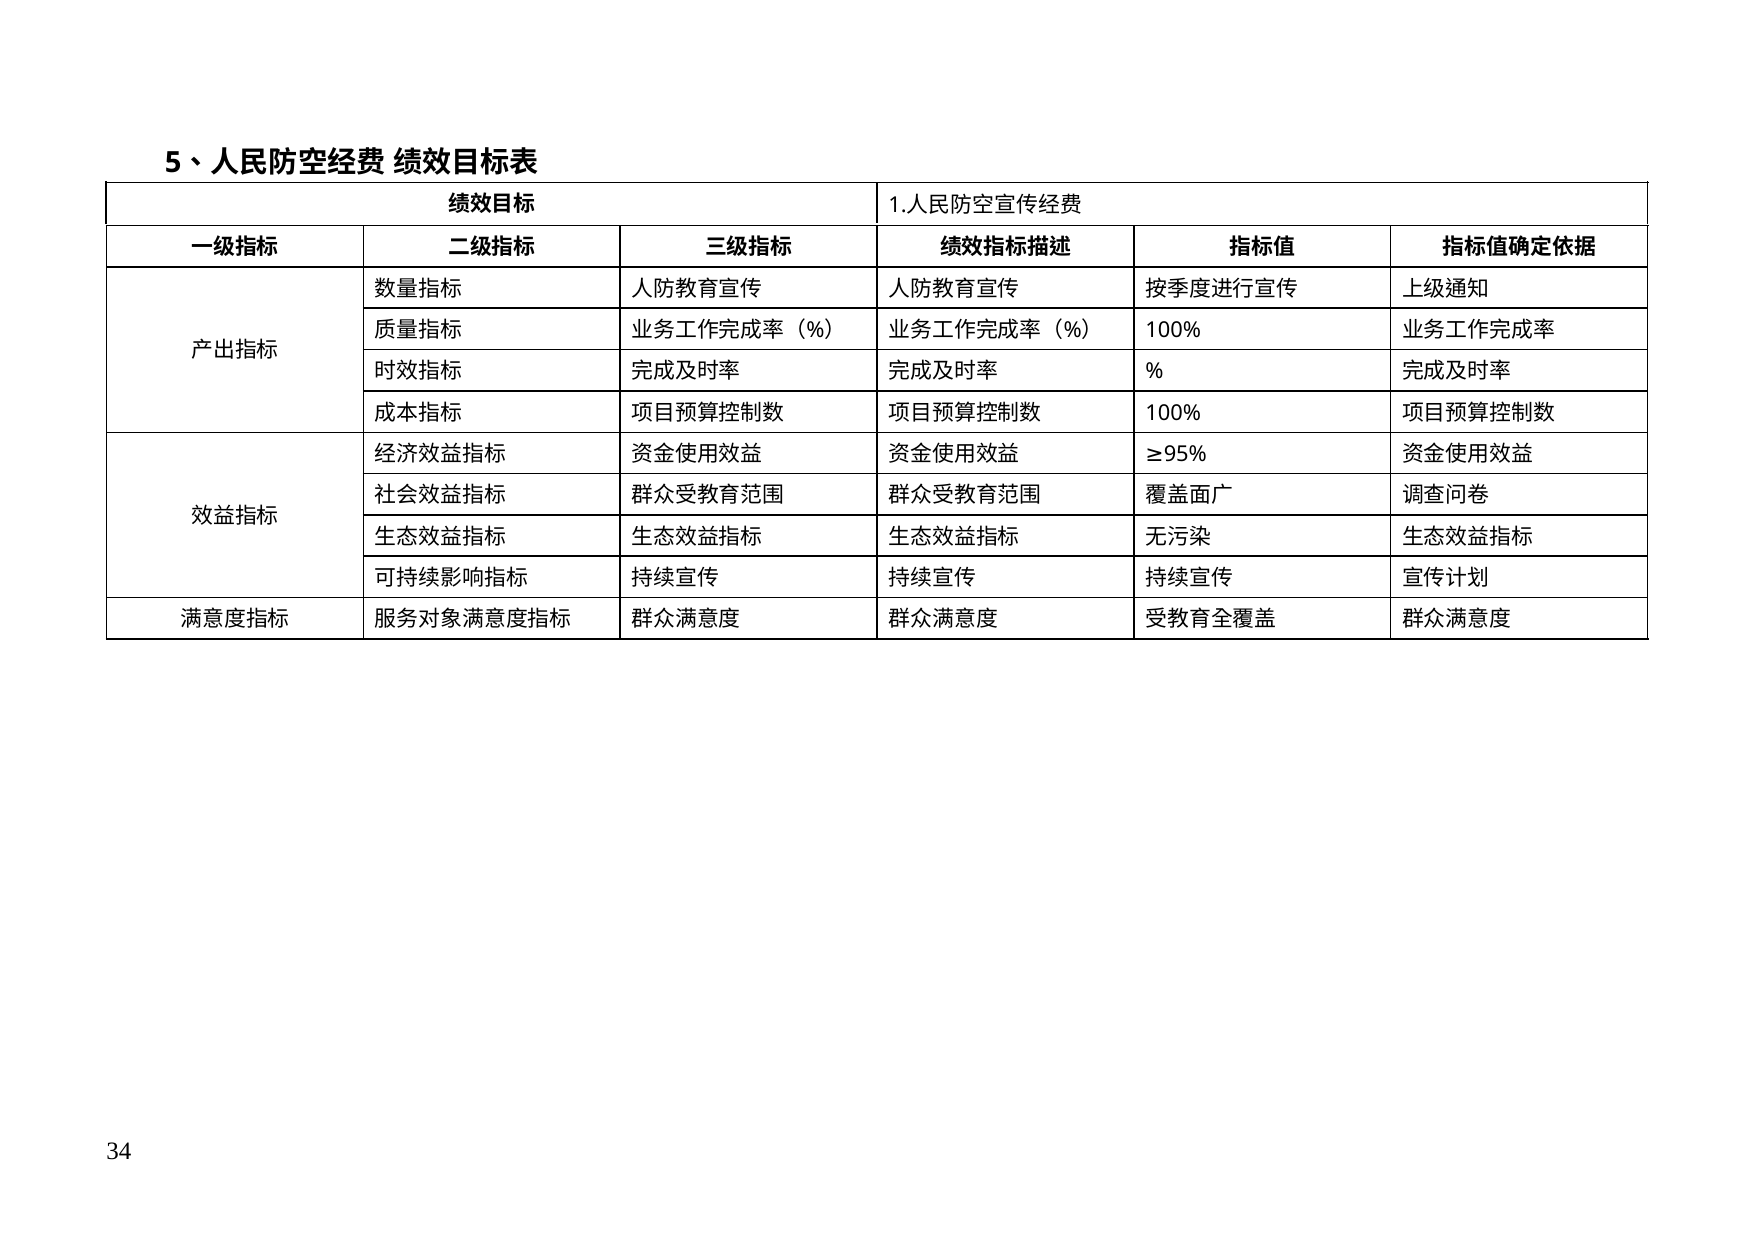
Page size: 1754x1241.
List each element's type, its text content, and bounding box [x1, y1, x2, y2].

table_cell 群众满意度 [878, 598, 1133, 638]
table_cell 时效指标 [364, 350, 619, 390]
table_cell 项目预算控制数 [878, 392, 1133, 431]
table_cell 数量指标 [364, 268, 619, 307]
table_cell 群众受教育范围 [621, 474, 876, 514]
table_cell 可持续影响指标 [364, 557, 619, 597]
table_cell 生态效益指标 [878, 516, 1133, 555]
table_cell % [1135, 350, 1390, 390]
table_cell 项目预算控制数 [621, 392, 876, 431]
table_cell 完成及时率 [621, 350, 876, 390]
table_cell 完成及时率 [1391, 350, 1647, 390]
table_cell 业务工作完成率 [1391, 309, 1647, 349]
table_cell ≥95% [1135, 433, 1390, 473]
table_cell 质量指标 [364, 309, 619, 349]
table_cell 无污染 [1135, 516, 1390, 555]
table_cell 群众满意度 [621, 598, 876, 638]
table_cell 经济效益指标 [364, 433, 619, 473]
table_cell 生态效益指标 [621, 516, 876, 555]
table_cell 完成及时率 [878, 350, 1133, 390]
table_cell 持续宣传 [878, 557, 1133, 597]
table_cell 效益指标 [107, 433, 363, 597]
table_header 1.人民防空宣传经费 [878, 183, 1647, 223]
table_cell 100% [1135, 309, 1390, 349]
table_header 二级指标 [364, 226, 619, 266]
table_header 指标值 [1135, 226, 1390, 266]
table_cell 覆盖面广 [1135, 474, 1390, 514]
table_cell 群众满意度 [1391, 598, 1647, 638]
table_cell 调查问卷 [1391, 474, 1647, 514]
table_header 指标值确定依据 [1391, 226, 1647, 266]
table_cell 产出指标 [107, 268, 363, 431]
table_cell 资金使用效益 [621, 433, 876, 473]
table_cell 业务工作完成率（%） [878, 309, 1133, 349]
table_cell 人防教育宣传 [878, 268, 1133, 307]
table_header 绩效指标描述 [878, 226, 1133, 266]
table_cell 社会效益指标 [364, 474, 619, 514]
table_cell 持续宣传 [1135, 557, 1390, 597]
table_cell 群众受教育范围 [878, 474, 1133, 514]
table_cell 按季度进行宣传 [1135, 268, 1390, 307]
table_cell 受教育全覆盖 [1135, 598, 1390, 638]
table_cell 宣传计划 [1391, 557, 1647, 597]
table_header 一级指标 [107, 226, 363, 266]
table_header 三级指标 [621, 226, 876, 266]
text 5、人民防空经费 绩效目标表 [106, 142, 1648, 181]
table_cell 资金使用效益 [878, 433, 1133, 473]
table_header 绩效目标 [107, 183, 876, 223]
table_cell 资金使用效益 [1391, 433, 1647, 473]
table_cell 业务工作完成率（%） [621, 309, 876, 349]
table_cell 生态效益指标 [1391, 516, 1647, 555]
table_cell 上级通知 [1391, 268, 1647, 307]
table_cell 100% [1135, 392, 1390, 431]
table_cell 服务对象满意度指标 [364, 598, 619, 638]
table_cell 满意度指标 [107, 598, 363, 638]
table_cell 生态效益指标 [364, 516, 619, 555]
table_cell 成本指标 [364, 392, 619, 431]
table_cell 人防教育宣传 [621, 268, 876, 307]
table_cell 项目预算控制数 [1391, 392, 1647, 431]
table_cell 持续宣传 [621, 557, 876, 597]
